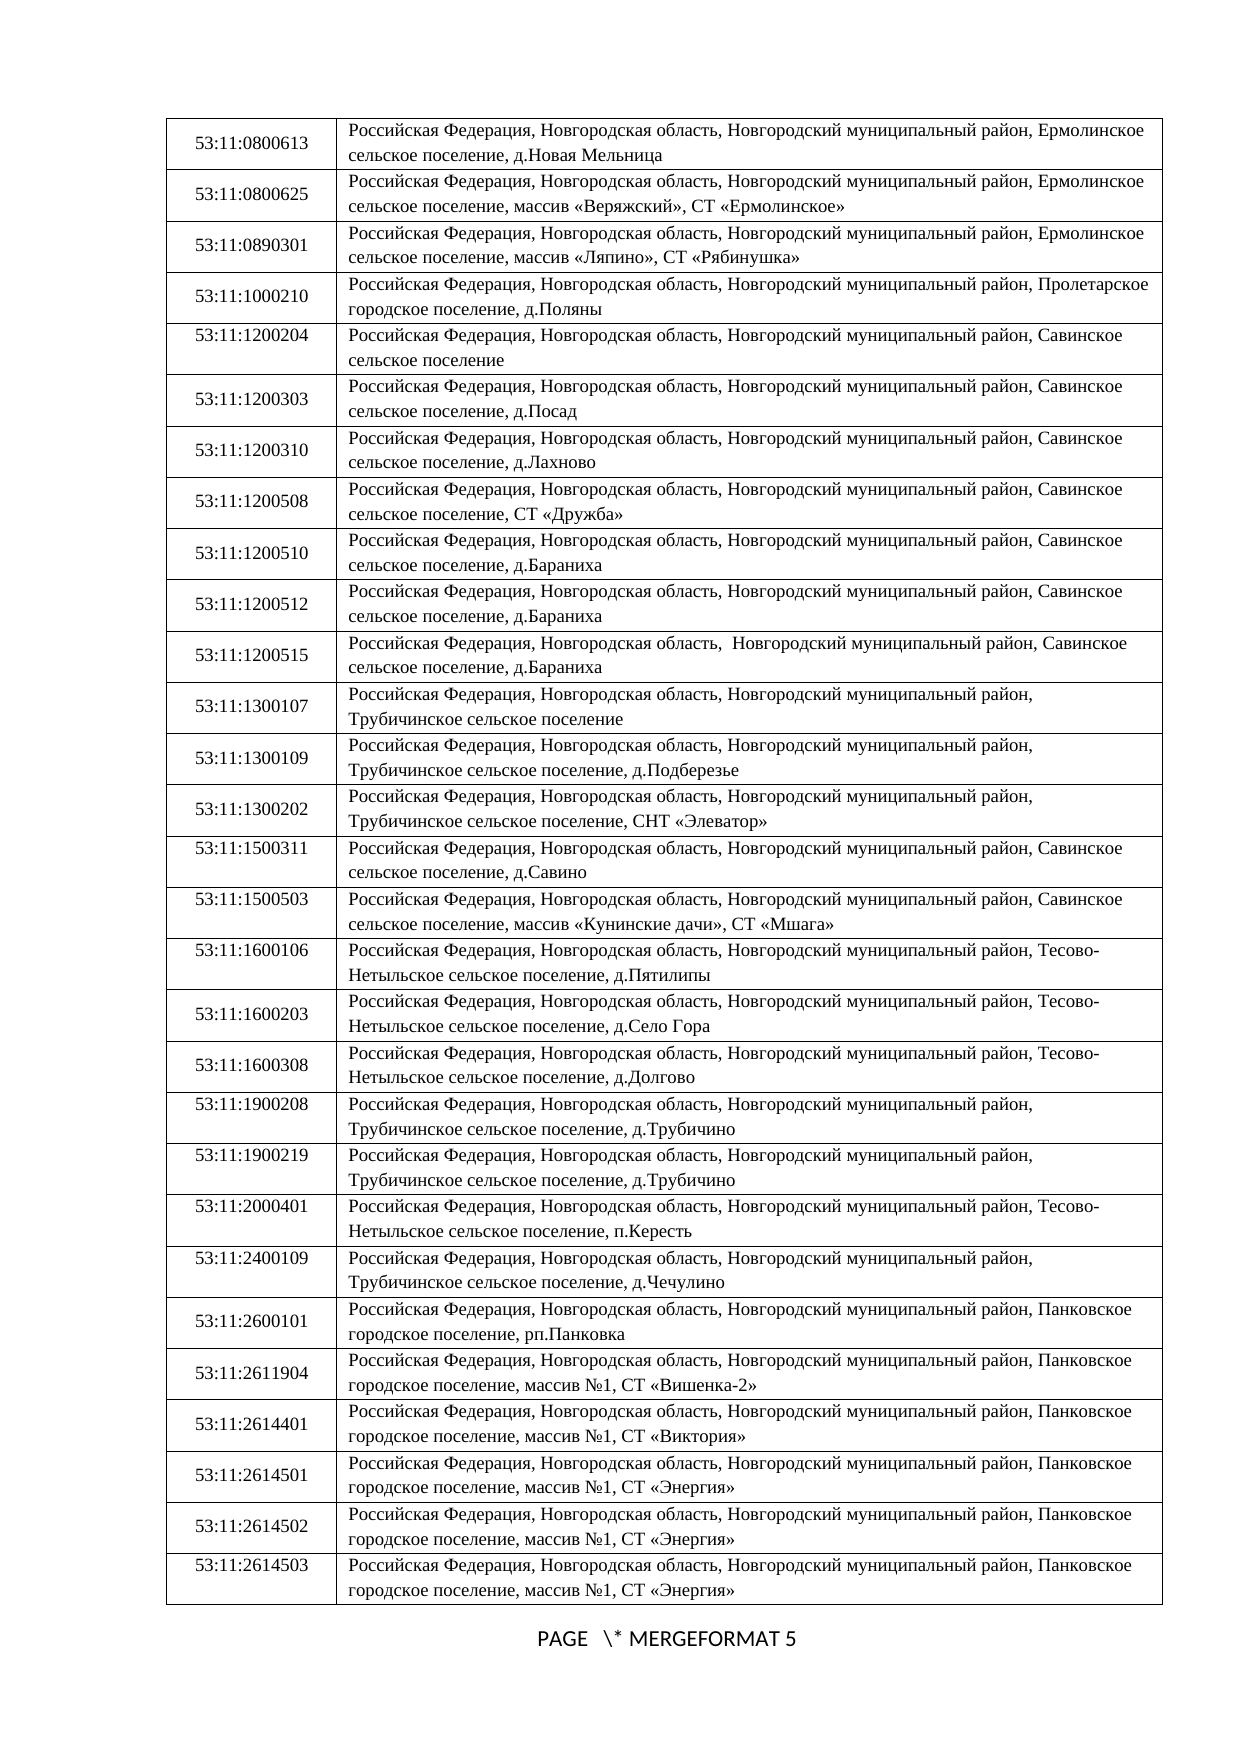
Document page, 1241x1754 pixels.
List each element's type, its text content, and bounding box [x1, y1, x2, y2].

table_cell 53:11:2400109 [167, 1247, 336, 1297]
table_cell Российская Федерация, Новгородская область, Новгородский муниципальный район, Тесово-Нетыльское сельское поселение, д.Пятилипы [337, 939, 1162, 989]
table_cell 53:11:1900208 [167, 1093, 336, 1143]
table_cell Российская Федерация, Новгородская область, Новгородский муниципальный район, Трубичинское сельское поселение, д.Трубичино [337, 1093, 1162, 1143]
table_cell Российская Федерация, Новгородская область, Новгородский муниципальный район, Тесово-Нетыльское сельское поселение, п.Кересть [337, 1195, 1162, 1246]
table_cell 53:11:0800613 [167, 119, 336, 169]
table_cell 53:11:1200204 [167, 324, 336, 374]
table_cell 53:11:2614401 [167, 1400, 336, 1451]
table_cell Российская Федерация, Новгородская область, Новгородский муниципальный район, Трубичинское сельское поселение, д.Чечулино [337, 1247, 1162, 1297]
table_cell Российская Федерация, Новгородская область, Новгородский муниципальный район, Панковское городское поселение, рп.Панковка [337, 1298, 1162, 1348]
table_cell 53:11:0800625 [167, 170, 336, 221]
table_cell Российская Федерация, Новгородская область, Новгородский муниципальный район, Панковское городское поселение, массив №1, СТ «Энергия» [337, 1452, 1162, 1502]
table_cell 53:11:1200303 [167, 375, 336, 426]
table_cell 53:11:1200508 [167, 478, 336, 528]
table_cell 53:11:2600101 [167, 1298, 336, 1348]
table_cell Российская Федерация, Новгородская область, Новгородский муниципальный район, Савинское сельское поселение, д.Лахново [337, 427, 1162, 477]
table_cell 53:11:2611904 [167, 1349, 336, 1399]
table_cell Российская Федерация, Новгородская область, Новгородский муниципальный район, Савинское сельское поселение [337, 324, 1162, 374]
table_cell Российская Федерация, Новгородская область, Новгородский муниципальный район, Панковское городское поселение, массив №1, СТ «Вишенка-2» [337, 1349, 1162, 1399]
table_cell 53:11:1300107 [167, 683, 336, 733]
table_cell Российская Федерация, Новгородская область, Новгородский муниципальный район, Панковское городское поселение, массив №1, СТ «Виктория» [337, 1400, 1162, 1451]
table_cell Российская Федерация, Новгородская область, Новгородский муниципальный район, Трубичинское сельское поселение, д.Подберезье [337, 734, 1162, 784]
table_cell 53:11:2614502 [167, 1503, 336, 1553]
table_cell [337, 1554, 1162, 1604]
table_cell Российская Федерация, Новгородская область, Новгородский муниципальный район, Тесово-Нетыльское сельское поселение, д.Долгово [337, 1042, 1162, 1092]
table_cell Российская Федерация, Новгородская область, Новгородский муниципальный район, Трубичинское сельское поселение [337, 683, 1162, 733]
table_cell 53:11:1200310 [167, 427, 336, 477]
table_cell 53:11:1500311 [167, 837, 336, 887]
table_cell 53:11:0890301 [167, 222, 336, 272]
table_cell Российская Федерация, Новгородская область, Новгородский муниципальный район, Савинское сельское поселение, СТ «Дружба» [337, 478, 1162, 528]
table_cell Российская Федерация, Новгородская область, Новгородский муниципальный район, Ермолинское сельское поселение, массив «Ляпино», СТ «Рябинушка» [337, 222, 1162, 272]
table_cell 53:11:1200512 [167, 580, 336, 631]
table_cell Российская Федерация, Новгородская область, Новгородский муниципальный район, Савинское сельское поселение, д.Савино [337, 837, 1162, 887]
table_cell 53:11:1600308 [167, 1042, 336, 1092]
table_cell 53:11:2614501 [167, 1452, 336, 1502]
table_cell Российская Федерация, Новгородская область, Новгородский муниципальный район, Трубичинское сельское поселение, СНТ «Элеватор» [337, 785, 1162, 836]
table_cell Российская Федерация, Новгородская область, Новгородский муниципальный район, Ермолинское сельское поселение, д.Новая Мельница [337, 119, 1162, 169]
table_cell 53:11:1500503 [167, 888, 336, 938]
table_cell Российская Федерация, Новгородская область, Новгородский муниципальный район, Савинское сельское поселение, массив «Кунинские дачи», СТ «Мшага» [337, 888, 1162, 938]
table_cell 53:11:1200515 [167, 632, 336, 682]
table_cell Российская Федерация, Новгородская область, Новгородский муниципальный район, Пролетарское городское поселение, д.Поляны [337, 273, 1162, 323]
table_cell 53:11:2000401 [167, 1195, 336, 1246]
table_cell Российская Федерация, Новгородская область, Новгородский муниципальный район, Савинское сельское поселение, д.Посад [337, 375, 1162, 426]
table_cell Российская Федерация, Новгородская область, Новгородский муниципальный район, Ермолинское сельское поселение, массив «Веряжский», СТ «Ермолинское» [337, 170, 1162, 221]
table_cell 53:11:2614503 [167, 1554, 336, 1604]
table_cell 53:11:1000210 [167, 273, 336, 323]
table_cell Российская Федерация, Новгородская область, Новгородский муниципальный район, Трубичинское сельское поселение, д.Трубичино [337, 1144, 1162, 1194]
table_cell Российская Федерация, Новгородская область, Новгородский муниципальный район, Тесово-Нетыльское сельское поселение, д.Село Гора [337, 990, 1162, 1041]
table_cell 53:11:1200510 [167, 529, 336, 579]
table_cell Российская Федерация, Новгородская область, Новгородский муниципальный район, Савинское сельское поселение, д.Бараниха [337, 632, 1162, 682]
table_cell 53:11:1600106 [167, 939, 336, 989]
table_cell 53:11:1900219 [167, 1144, 336, 1194]
table_cell 53:11:1600203 [167, 990, 336, 1041]
table_cell 53:11:1300109 [167, 734, 336, 784]
table_cell Российская Федерация, Новгородская область, Новгородский муниципальный район, Савинское сельское поселение, д.Бараниха [337, 580, 1162, 631]
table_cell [337, 1503, 1162, 1553]
table_cell 53:11:1300202 [167, 785, 336, 836]
table_cell Российская Федерация, Новгородская область, Новгородский муниципальный район, Савинское сельское поселение, д.Бараниха [337, 529, 1162, 579]
